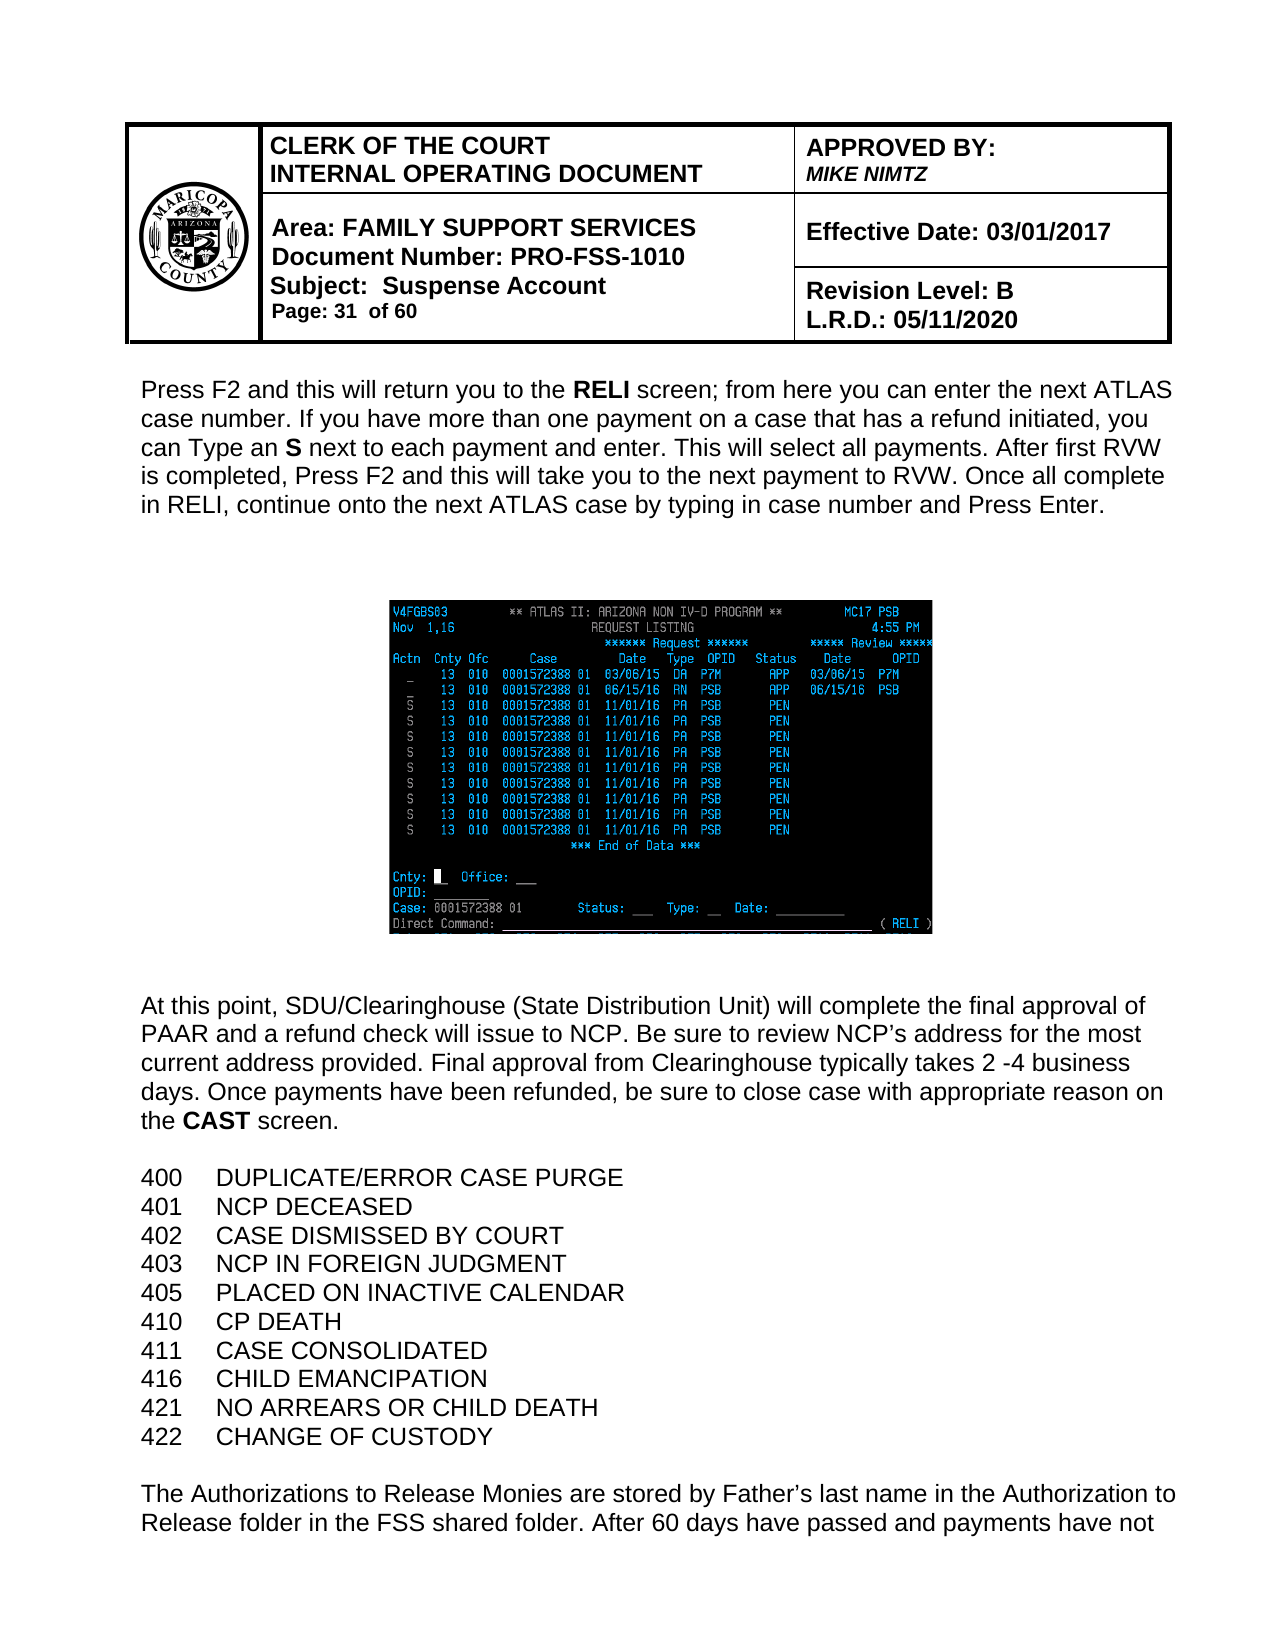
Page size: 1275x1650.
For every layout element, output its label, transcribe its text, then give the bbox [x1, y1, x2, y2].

text 400 DUPLICATE/ERROR CASE PURGE [141, 1163, 1181, 1192]
picture [389, 600, 933, 934]
text At this point, SDU/Clearinghouse (State Distribution Unit) will complete the final approval of PAAR and a refund check will issue to NCP. Be sure to review NCP’s address for the most current address provided. Final approval from Clearinghouse typically takes 2 -4 business days. Once payments have been refunded, be sure to close case with appropriate reason on the CAST screen. [141, 991, 1181, 1134]
text Press F2 and this will return you to the RELI screen; from here you can enter the next ATLAS case number. If you have more than one payment on a case that has a refund initiated, you can Type an S next to each payment and enter. This will select all payments. After first RVW is completed, Press F2 and this will take you to the next payment to RVW. Once all complete in RELI, continue onto the next ATLAS case by typing in case number and Press Enter. [141, 375, 1181, 519]
picture [137, 180, 250, 293]
text 416 CHILD EMANCIPATION [141, 1364, 1181, 1393]
text 401 NCP DECEASED [141, 1192, 1181, 1221]
text 410 CP DEATH [141, 1307, 1181, 1336]
text 402 CASE DISMISSED BY COURT [141, 1221, 1181, 1249]
text 421 NO ARREARS OR CHILD DEATH [141, 1393, 1181, 1422]
text 422 CHANGE OF CUSTODY [141, 1422, 1181, 1451]
text 411 CASE CONSOLIDATED [141, 1336, 1181, 1364]
text 403 NCP IN FOREIGN JUDGMENT [141, 1249, 1181, 1278]
text 405 PLACED ON INACTIVE CALENDAR [141, 1278, 1181, 1307]
